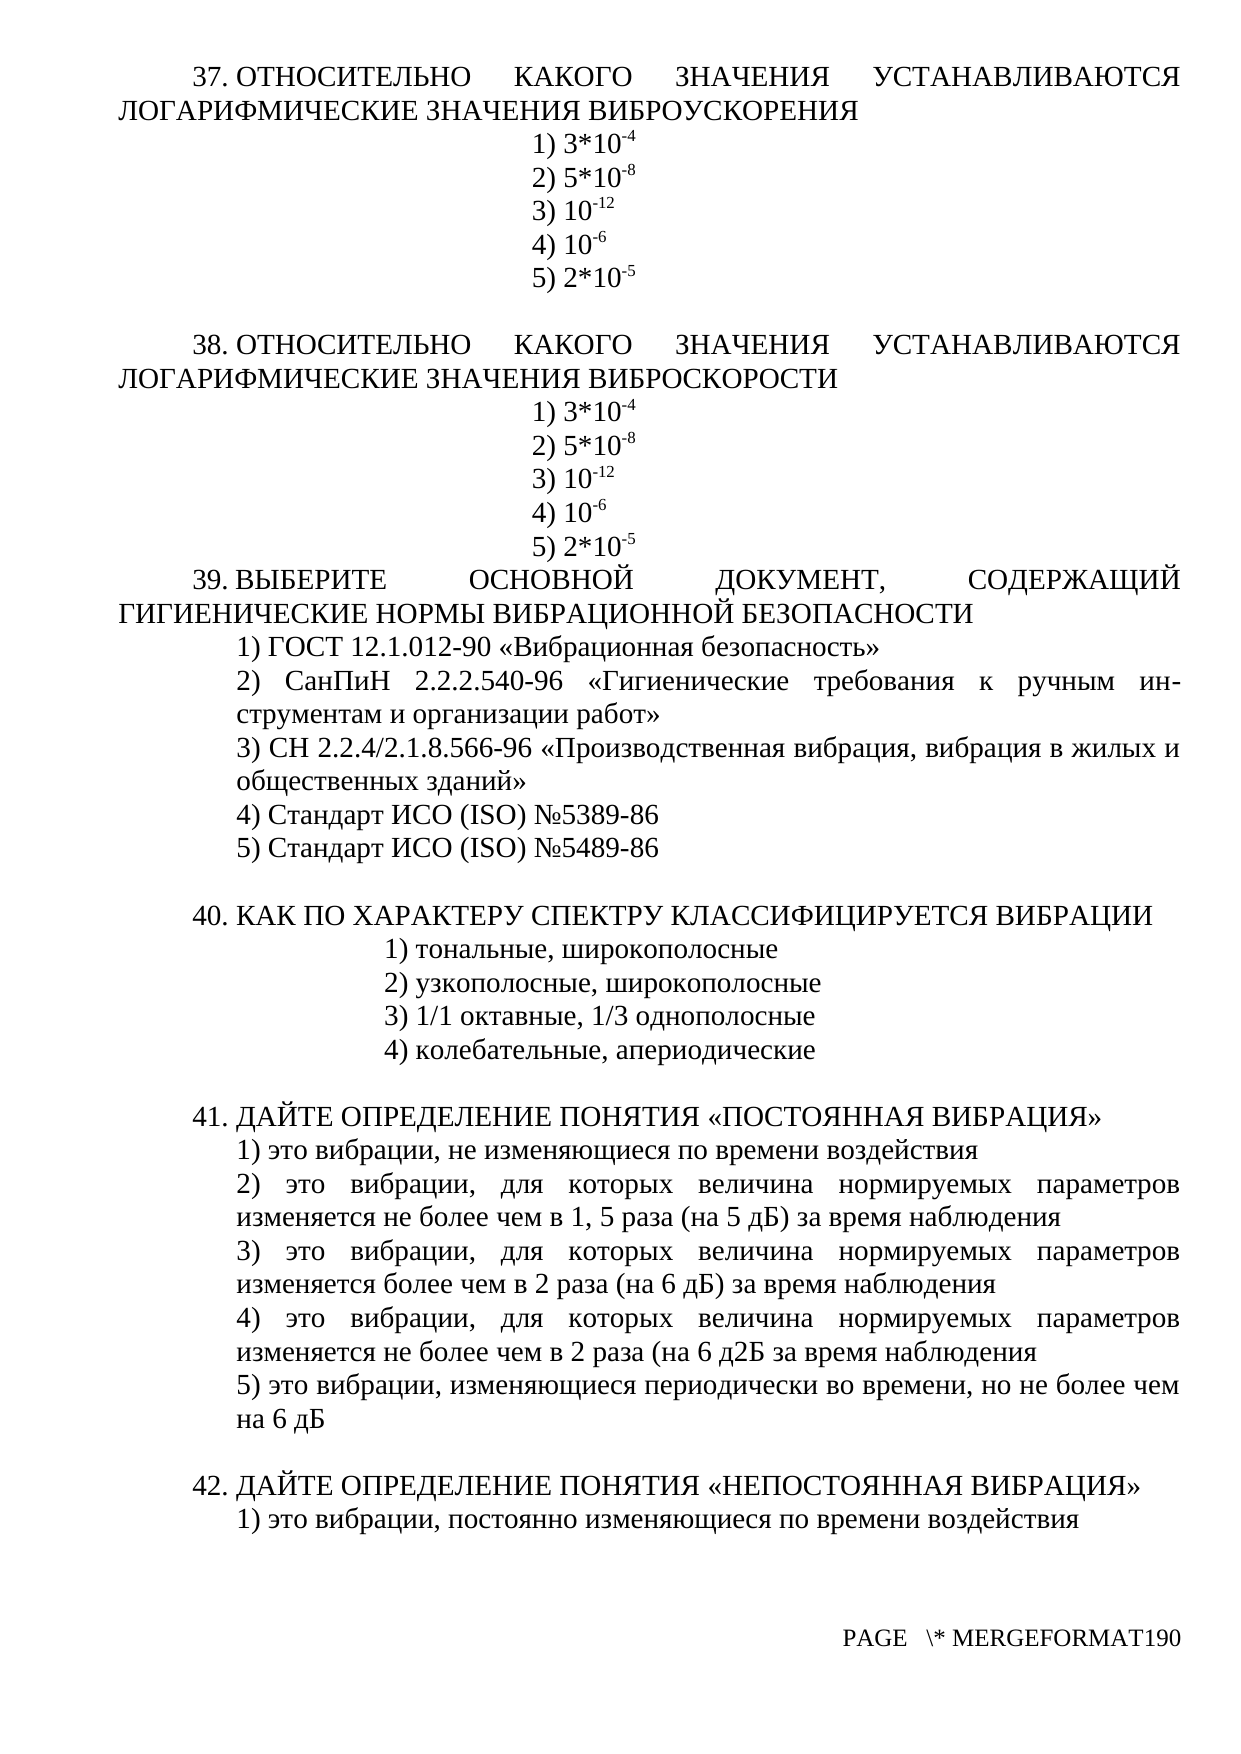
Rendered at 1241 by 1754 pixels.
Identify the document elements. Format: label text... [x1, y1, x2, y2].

text 4) это вибрации, для которых величина нормируемых параметров изменяется не более чем в 2 раза (на 6 д2Б за время наблюдения [236, 1300, 1181, 1367]
text 4) колебательные, апериодические [384, 1032, 1181, 1065]
text 5) 2*10-5 [532, 529, 1181, 562]
text 39. ВЫБЕРИТЕ ОСНОВНОЙ ДОКУМЕНТ, СОДЕРЖАЩИЙ ГИГИЕНИЧЕСКИЕ НОРМЫ ВИБРАЦИОННОЙ БЕЗОПАСНОСТИ [118, 562, 1181, 629]
text 4) 10-6 [532, 227, 1181, 260]
text 4) 10-6 [532, 495, 1181, 529]
text 3) 10-12 [532, 462, 1181, 495]
text 1) это вибрации, постоянно изменяющиеся по времени воздействия [236, 1501, 1181, 1535]
text 2) это вибрации, для которых величина нормируемых параметров изменяется не более чем в 1, 5 раза (на 5 дБ) за время наблюдения [236, 1166, 1181, 1233]
text 2) 5*10-8 [532, 428, 1181, 462]
text 1) 3*10-4 [532, 126, 1181, 160]
text 3) СН 2.2.4/2.1.8.566-96 «Производственная вибрация, вибрация в жилых и общественных зданий» [236, 730, 1181, 797]
text 1) 3*10-4 [532, 394, 1181, 428]
text 5) Стандарт ИСО (ISO) №5489-86 [236, 831, 1181, 864]
text 5) это вибрации, изменяющиеся периодически во времени, но не более чем на 6 дБ [236, 1367, 1181, 1434]
text 1) ГОСТ 12.1.012-90 «Вибрационная безопасность» [236, 629, 1181, 663]
text 2) СанПиН 2.2.2.540-96 «Гигиенические требования к ручным инструментам и организации работ» [236, 663, 1181, 730]
text 2) узкополосные, широкополосные [384, 965, 1181, 998]
text 42. ДАЙТЕ ОПРЕДЕЛЕНИЕ ПОНЯТИЯ «НЕПОСТОЯННАЯ ВИБРАЦИЯ» [118, 1468, 1181, 1501]
text 3) 1/1 октавные, 1/3 однополосные [384, 998, 1181, 1032]
text 4) Стандарт ИСО (ISO) №5389-86 [236, 797, 1181, 831]
text 3) 10-12 [532, 193, 1181, 227]
text 37. ОТНОСИТЕЛЬНО КАКОГО ЗНАЧЕНИЯ УСТАНАВЛИВАЮТСЯ ЛОГАРИФМИЧЕСКИЕ ЗНАЧЕНИЯ ВИБРОУСКОРЕНИЯ [118, 59, 1181, 126]
text 40. КАК ПО ХАРАКТЕРУ СПЕКТРУ КЛАССИФИЦИРУЕТСЯ ВИБРАЦИИ [118, 898, 1181, 931]
text 2) 5*10-8 [532, 160, 1181, 193]
text 38. ОТНОСИТЕЛЬНО КАКОГО ЗНАЧЕНИЯ УСТАНАВЛИВАЮТСЯ ЛОГАРИФМИЧЕСКИЕ ЗНАЧЕНИЯ ВИБРОСКОРОСТИ [118, 327, 1181, 394]
text 1) это вибрации, не изменяющиеся по времени воздействия [236, 1132, 1181, 1166]
text 3) это вибрации, для которых величина нормируемых параметров изменяется более чем в 2 раза (на 6 дБ) за время наблюдения [236, 1233, 1181, 1300]
text 5) 2*10-5 [532, 260, 1181, 294]
text 41. ДАЙТЕ ОПРЕДЕЛЕНИЕ ПОНЯТИЯ «ПОСТОЯННАЯ ВИБРАЦИЯ» [118, 1099, 1181, 1132]
text 1) тональные, широкополосные [384, 931, 1181, 965]
